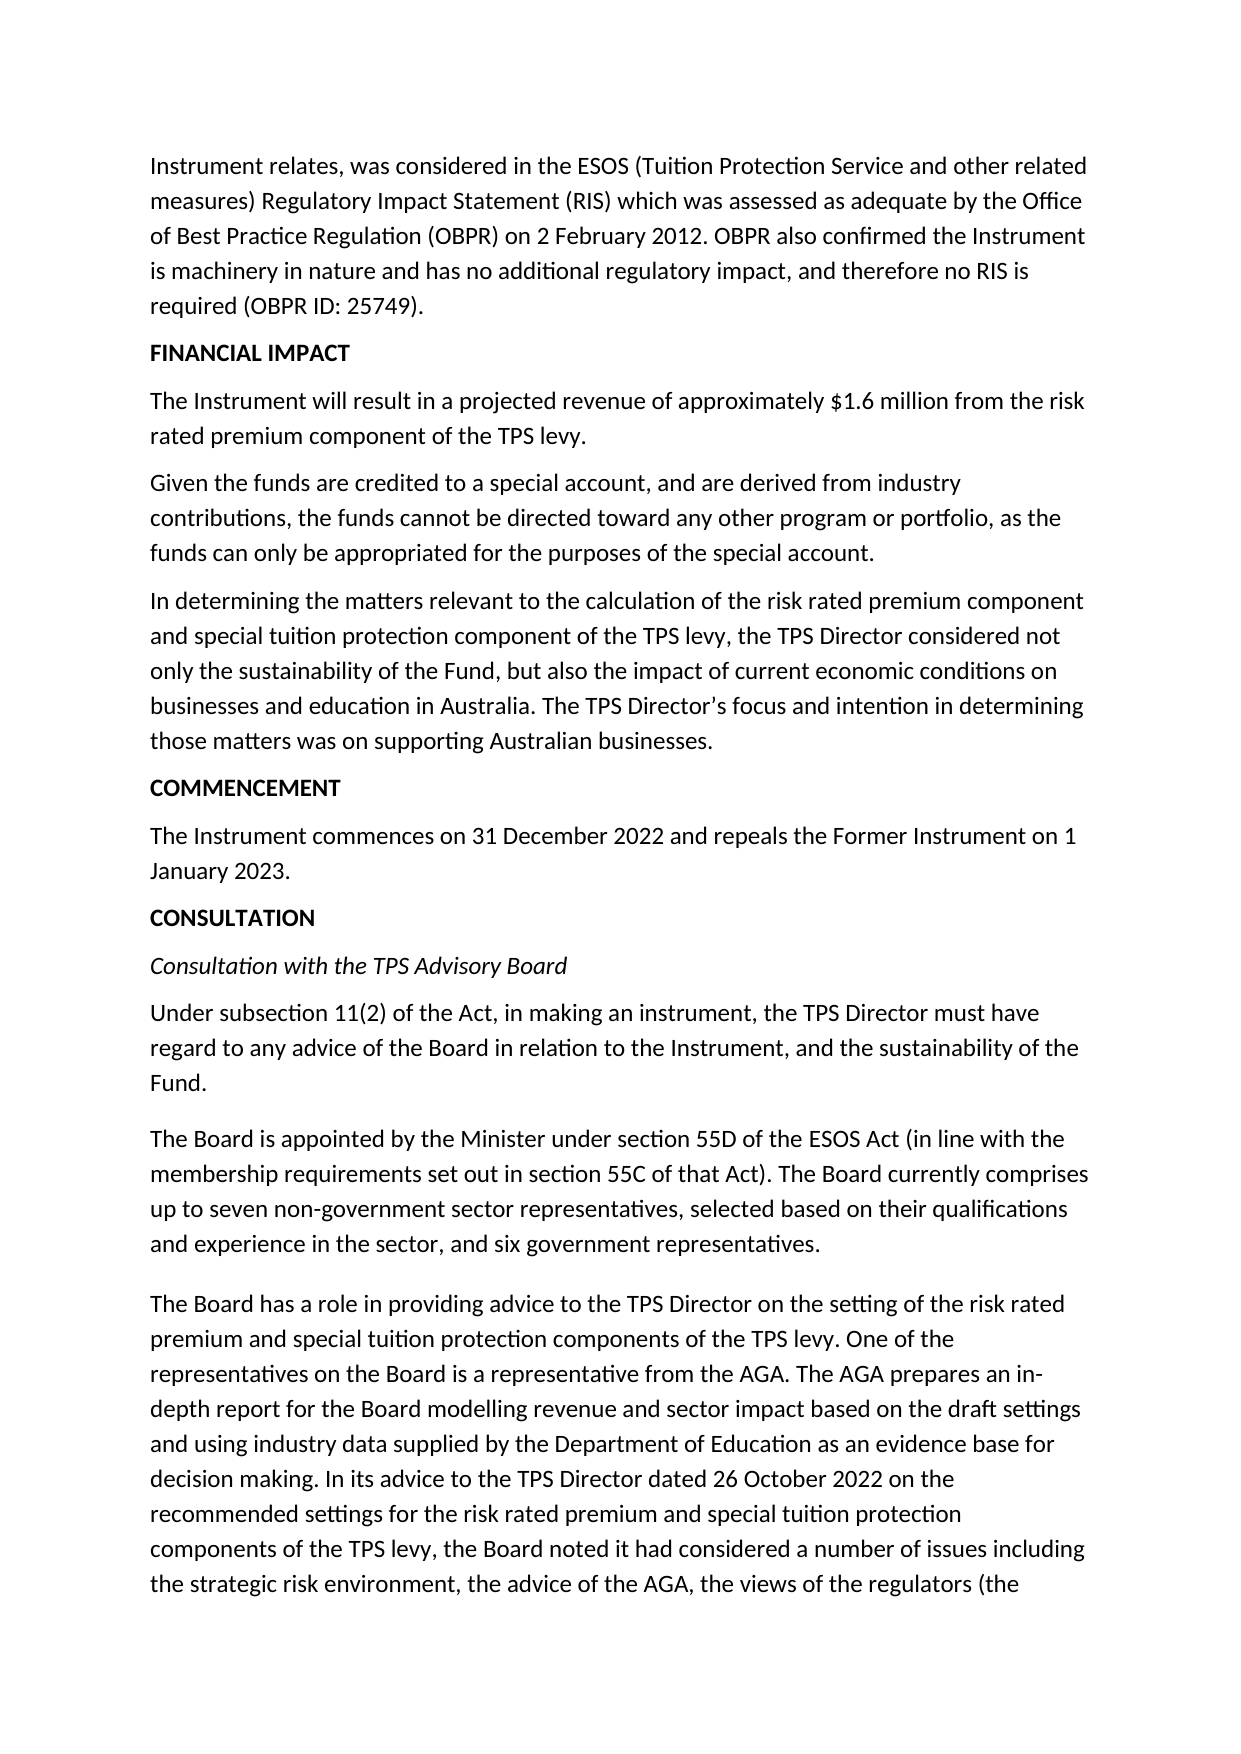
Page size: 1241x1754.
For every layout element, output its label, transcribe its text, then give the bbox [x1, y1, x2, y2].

text Given the funds are credited to a special account, and are derived from industry contributions, the funds cannot be directed toward any other program or portfolio, as the funds can only be appropriated for the purposes of the special account. [150, 467, 1090, 568]
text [150, 150, 1090, 321]
text Under subsection 11(2) of the Act, in making an instrument, the TPS Director must have regard to any advice of the Board in relation to the Instrument, and the sustainability of the Fund. [150, 997, 1090, 1098]
text In determining the matters relevant to the calculation of the risk rated premium component and special tuition protection component of the TPS levy, the TPS Director considered not only the sustainability of the Fund, but also the impact of current economic conditions on businesses and education in Australia. The TPS Director’s focus and intention in determining those matters was on supporting Australian businesses. [150, 585, 1090, 756]
text The Board is appointed by the Minister under section 55D of the ESOS Act (in line with the membership requirements set out in section 55C of that Act). The Board currently comprises up to seven non-government sector representatives, selected based on their qualifications and experience in the sector, and six government representatives. [150, 1123, 1090, 1259]
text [150, 1288, 1090, 1599]
subtitle CONSULTATION [150, 902, 1090, 933]
subtitle FINANCIAL IMPACT [150, 337, 1090, 368]
text Consultation with the TPS Advisory Board [150, 950, 1090, 981]
text The Instrument will result in a projected revenue of approximately $1.6 million from the risk rated premium component of the TPS levy. [150, 385, 1090, 451]
subtitle COMMENCEMENT [150, 772, 1090, 803]
text The Instrument commences on 31 December 2022 and repeals the Former Instrument on 1 January 2023. [150, 820, 1090, 886]
